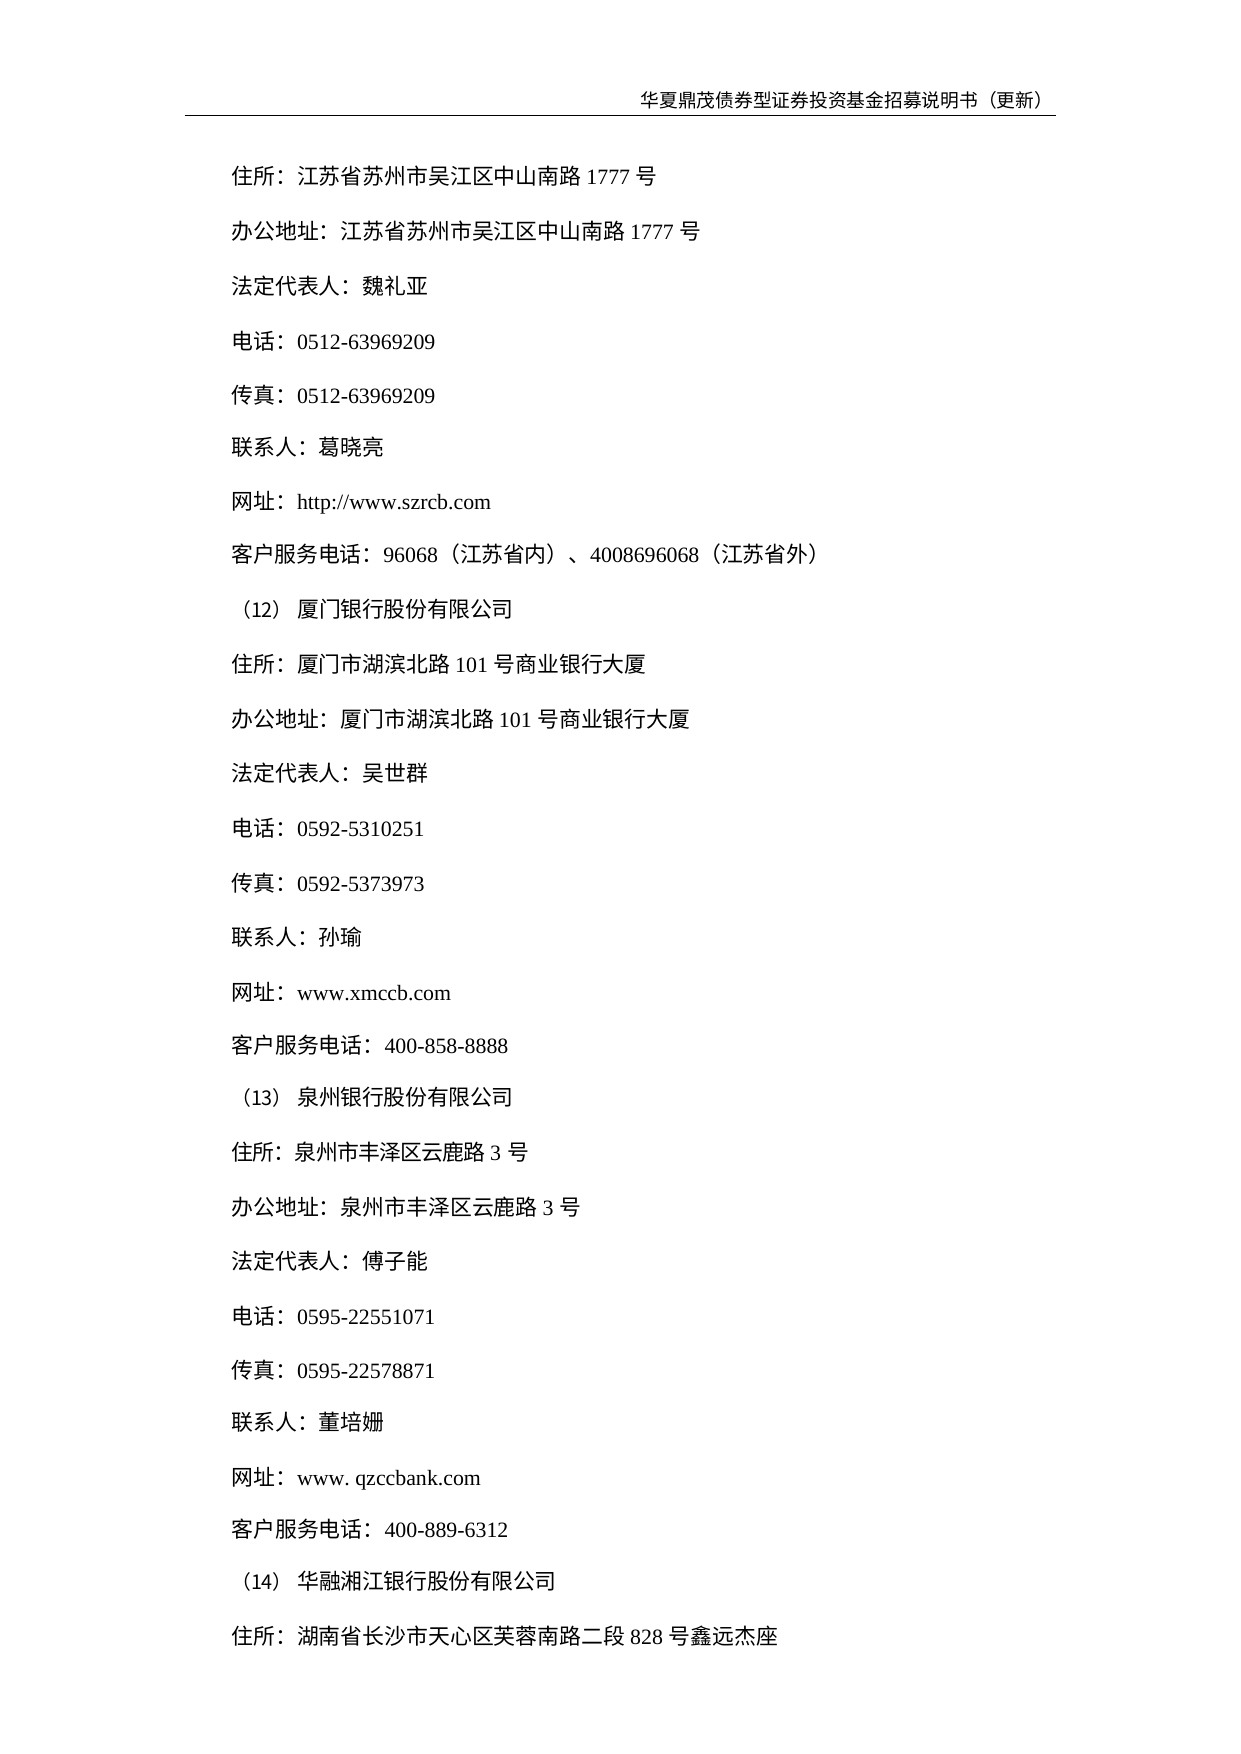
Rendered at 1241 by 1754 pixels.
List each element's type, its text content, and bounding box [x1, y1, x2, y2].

text 客户服务电话：400-889-6312 [231, 1512, 1086, 1543]
text 客户服务电话：96068（江苏省内）、4008696068（江苏省外） [231, 537, 1086, 568]
text 住所：江苏省苏州市吴江区中山南路 1777 号 [231, 159, 1086, 191]
text 电话：0592-5310251 传真：0592-5373973 [231, 811, 425, 897]
text 网址：www.xmccb.com [231, 975, 1086, 1007]
text 办公地址：厦门市湖滨北路 101 号商业银行大厦法定代表人：吴世群 [231, 702, 698, 788]
list 华融湘江银行股份有限公司 [231, 1564, 1086, 1596]
text 客户服务电话：400-858-8888 [231, 1028, 1086, 1059]
text 网址：http://www.szrcb.com [231, 484, 1086, 516]
text 住所：湖南省长沙市天心区芙蓉南路二段 828 号鑫远杰座 [231, 1619, 1086, 1651]
text 办公地址：泉州市丰泽区云鹿路 3 号法定代表人：傅子能 [231, 1189, 588, 1276]
text 联系人：葛晓亮 [231, 433, 1086, 461]
list 厦门银行股份有限公司 [231, 592, 1086, 623]
text 网址：www. qzccbank.com [231, 1459, 1086, 1491]
text 联系人：董培姗 [231, 1408, 1086, 1436]
text 电话：0512-63969209 传真：0512-63969209 [231, 324, 436, 410]
text 住所：厦门市湖滨北路 101 号商业银行大厦 [231, 647, 1086, 678]
text 电话：0595-22551071 传真：0595-22578871 [231, 1299, 436, 1385]
text 办公地址：江苏省苏州市吴江区中山南路 1777 号法定代表人：魏礼亚 [231, 214, 709, 301]
list 泉州银行股份有限公司 住所：泉州市丰泽区云鹿路 3 号 [231, 1080, 538, 1166]
text 联系人：孙瑜 [231, 920, 1086, 952]
